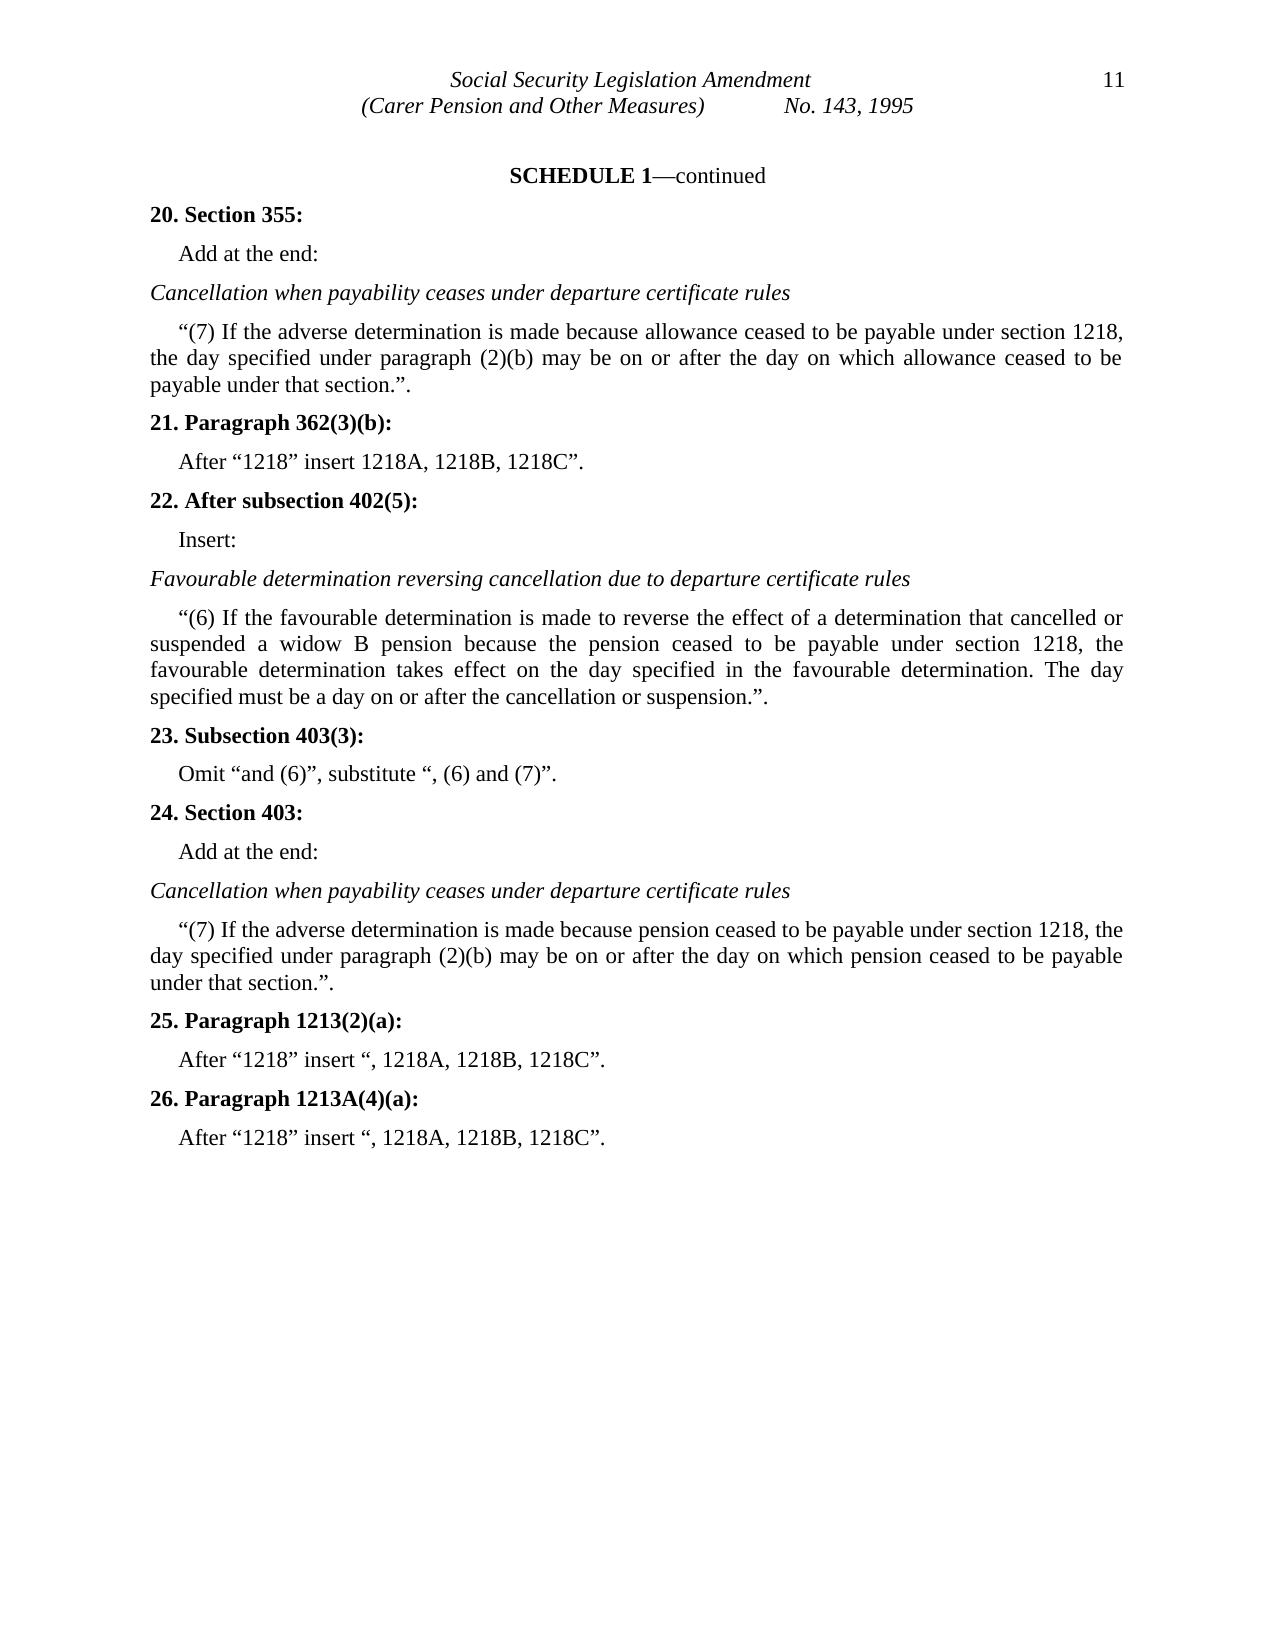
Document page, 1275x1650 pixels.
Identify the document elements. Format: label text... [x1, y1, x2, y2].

text 25. Paragraph 1213(2)(a): [150, 1007, 1125, 1034]
text Insert: [150, 526, 1125, 552]
text 24. Section 403: [150, 799, 1125, 826]
text 22. After subsection 402(5): [150, 487, 1125, 513]
text “(7) If the adverse determination is made because allowance ceased to be payable under section 1218, the day specified under paragraph (2)(b) may be on or after the day on which allowance ceased to be payable under that section.”. [150, 318, 1125, 397]
text Favourable determination reversing cancellation due to departure certificate rules [150, 565, 1125, 591]
text “(6) If the favourable determination is made to reverse the effect of a determination that cancelled or suspended a widow B pension because the pension ceased to be payable under section 1218, the favourable determination takes effect on the day specified in the favourable determination. The day specified must be a day on or after the cancellation or suspension.”. [150, 604, 1125, 709]
text 21. Paragraph 362(3)(b): [150, 409, 1125, 436]
text 23. Subsection 403(3): [150, 722, 1125, 748]
text Add at the end: [150, 838, 1125, 864]
text Add at the end: [150, 240, 1125, 267]
text 26. Paragraph 1213A(4)(a): [150, 1085, 1125, 1112]
text 20. Section 355: [150, 201, 1125, 228]
text Cancellation when payability ceases under departure certificate rules [150, 279, 1125, 305]
text After “1218” insert “, 1218A, 1218B, 1218C”. [150, 1046, 1125, 1073]
text Omit “and (6)”, substitute “, (6) and (7)”. [150, 761, 1125, 787]
text “(7) If the adverse determination is made because pension ceased to be payable under section 1218, the day specified under paragraph (2)(b) may be on or after the day on which pension ceased to be payable under that section.”. [150, 916, 1125, 995]
text Cancellation when payability ceases under departure certificate rules [150, 877, 1125, 903]
text After “1218” insert 1218A, 1218B, 1218C”. [150, 448, 1125, 475]
text After “1218” insert “, 1218A, 1218B, 1218C”. [150, 1124, 1125, 1150]
text SCHEDULE 1—continued [150, 162, 1125, 189]
